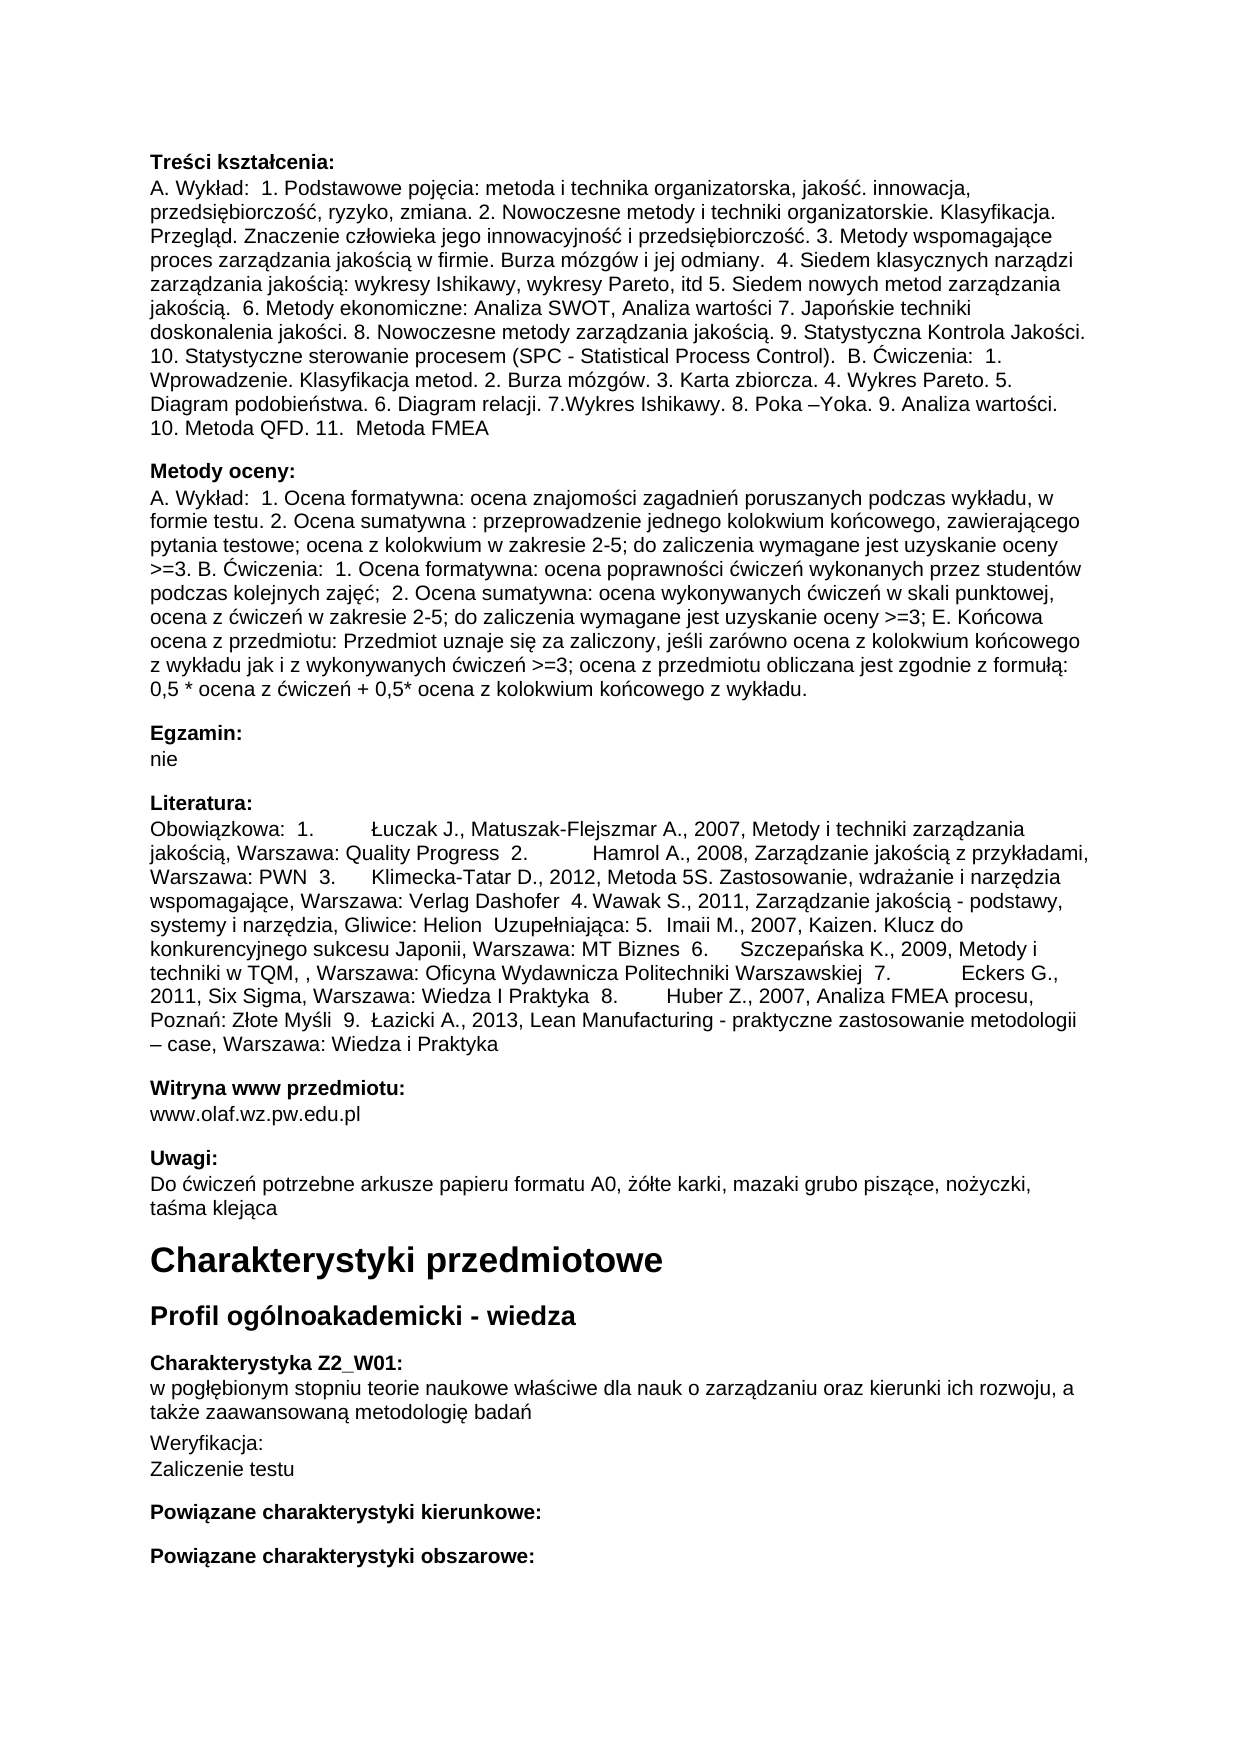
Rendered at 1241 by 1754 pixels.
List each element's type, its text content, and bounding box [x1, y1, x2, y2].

text Treści kształcenia: [150, 150, 1090, 174]
text Do ćwiczeń potrzebne arkusze papieru formatu A0, żółte karki, mazaki grubo piszące, nożyczki, taśma klejąca [150, 1172, 1090, 1220]
text Witryna www przedmiotu: [150, 1076, 1090, 1100]
text w pogłębionym stopniu teorie naukowe właściwe dla nauk o zarządzaniu oraz kierunki ich rozwoju, a także zaawansowaną metodologię badań [150, 1376, 1090, 1424]
text Weryfikacja: [150, 1430, 1090, 1454]
text www.olaf.wz.pw.edu.pl [150, 1102, 1090, 1126]
text Literatura: [150, 791, 1090, 814]
text nie [150, 747, 1090, 771]
subtitle Charakterystyki przedmiotowe [150, 1239, 1090, 1280]
text Powiązane charakterystyki kierunkowe: [150, 1500, 1090, 1524]
subtitle Profil ogólnoakademicki - wiedza [150, 1300, 1090, 1331]
text Obowiązkowa: 1. Łuczak J., Matuszak-Flejszmar A., 2007, Metody i techniki zarządzania jakością, Warszawa: Quality Progress 2. Hamrol A., 2008, Zarządzanie jakością z przykładami, Warszawa: PWN 3. Klimecka-Tatar D., 2012, Metoda 5S. Zastosowanie, wdrażanie i narzędzia wspomagające, Warszawa: Verlag Dashofer 4. Wawak S., 2011, Zarządzanie jakością - podstawy, systemy i narzędzia, Gliwice: Helion Uzupełniająca: 5. Imaii M., 2007, Kaizen. Klucz do konkurencyjnego sukcesu Japonii, Warszawa: MT Biznes 6. Szczepańska K., 2009, Metody i techniki w TQM, , Warszawa: Oficyna Wydawnicza Politechniki Warszawskiej 7. Eckers G., 2011, Six Sigma, Warszawa: Wiedza I Praktyka 8. Huber Z., 2007, Analiza FMEA procesu, Poznań: Złote Myśli 9. Łazicki A., 2013, Lean Manufacturing - praktyczne zastosowanie metodologii – case, Warszawa: Wiedza i Praktyka [150, 817, 1090, 1056]
text Powiązane charakterystyki obszarowe: [150, 1544, 1090, 1568]
text A. Wykład: 1. Podstawowe pojęcia: metoda i technika organizatorska, jakość. innowacja, przedsiębiorczość, ryzyko, zmiana. 2. Nowoczesne metody i techniki organizatorskie. Klasyfikacja. Przegląd. Znaczenie człowieka jego innowacyjność i przedsiębiorczość. 3. Metody wspomagające proces zarządzania jakością w firmie. Burza mózgów i jej odmiany. 4. Siedem klasycznych narządzi zarządzania jakością: wykresy Ishikawy, wykresy Pareto, itd 5. Siedem nowych metod zarządzania jakością. 6. Metody ekonomiczne: Analiza SWOT, Analiza wartości 7. Japońskie techniki doskonalenia jakości. 8. Nowoczesne metody zarządzania jakością. 9. Statystyczna Kontrola Jakości. 10. Statystyczne sterowanie procesem (SPC - Statistical Process Control). B. Ćwiczenia: 1. Wprowadzenie. Klasyfikacja metod. 2. Burza mózgów. 3. Karta zbiorcza. 4. Wykres Pareto. 5. Diagram podobieństwa. 6. Diagram relacji. 7.Wykres Ishikawy. 8. Poka –Yoka. 9. Analiza wartości. 10. Metoda QFD. 11. Metoda FMEA [150, 176, 1090, 439]
text Metody oceny: [150, 459, 1090, 483]
text Uwagi: [150, 1146, 1090, 1170]
text Charakterystyka Z2_W01: [150, 1351, 1090, 1375]
text Zaliczenie testu [150, 1456, 1090, 1480]
text Egzamin: [150, 721, 1090, 745]
text A. Wykład: 1. Ocena formatywna: ocena znajomości zagadnień poruszanych podczas wykładu, w formie testu. 2. Ocena sumatywna : przeprowadzenie jednego kolokwium końcowego, zawierającego pytania testowe; ocena z kolokwium w zakresie 2-5; do zaliczenia wymagane jest uzyskanie oceny >=3. B. Ćwiczenia: 1. Ocena formatywna: ocena poprawności ćwiczeń wykonanych przez studentów podczas kolejnych zajęć; 2. Ocena sumatywna: ocena wykonywanych ćwiczeń w skali punktowej, ocena z ćwiczeń w zakresie 2-5; do zaliczenia wymagane jest uzyskanie oceny >=3; E. Końcowa ocena z przedmiotu: Przedmiot uznaje się za zaliczony, jeśli zarówno ocena z kolokwium końcowego z wykładu jak i z wykonywanych ćwiczeń >=3; ocena z przedmiotu obliczana jest zgodnie z formułą: 0,5 * ocena z ćwiczeń + 0,5* ocena z kolokwium końcowego z wykładu. [150, 485, 1090, 701]
